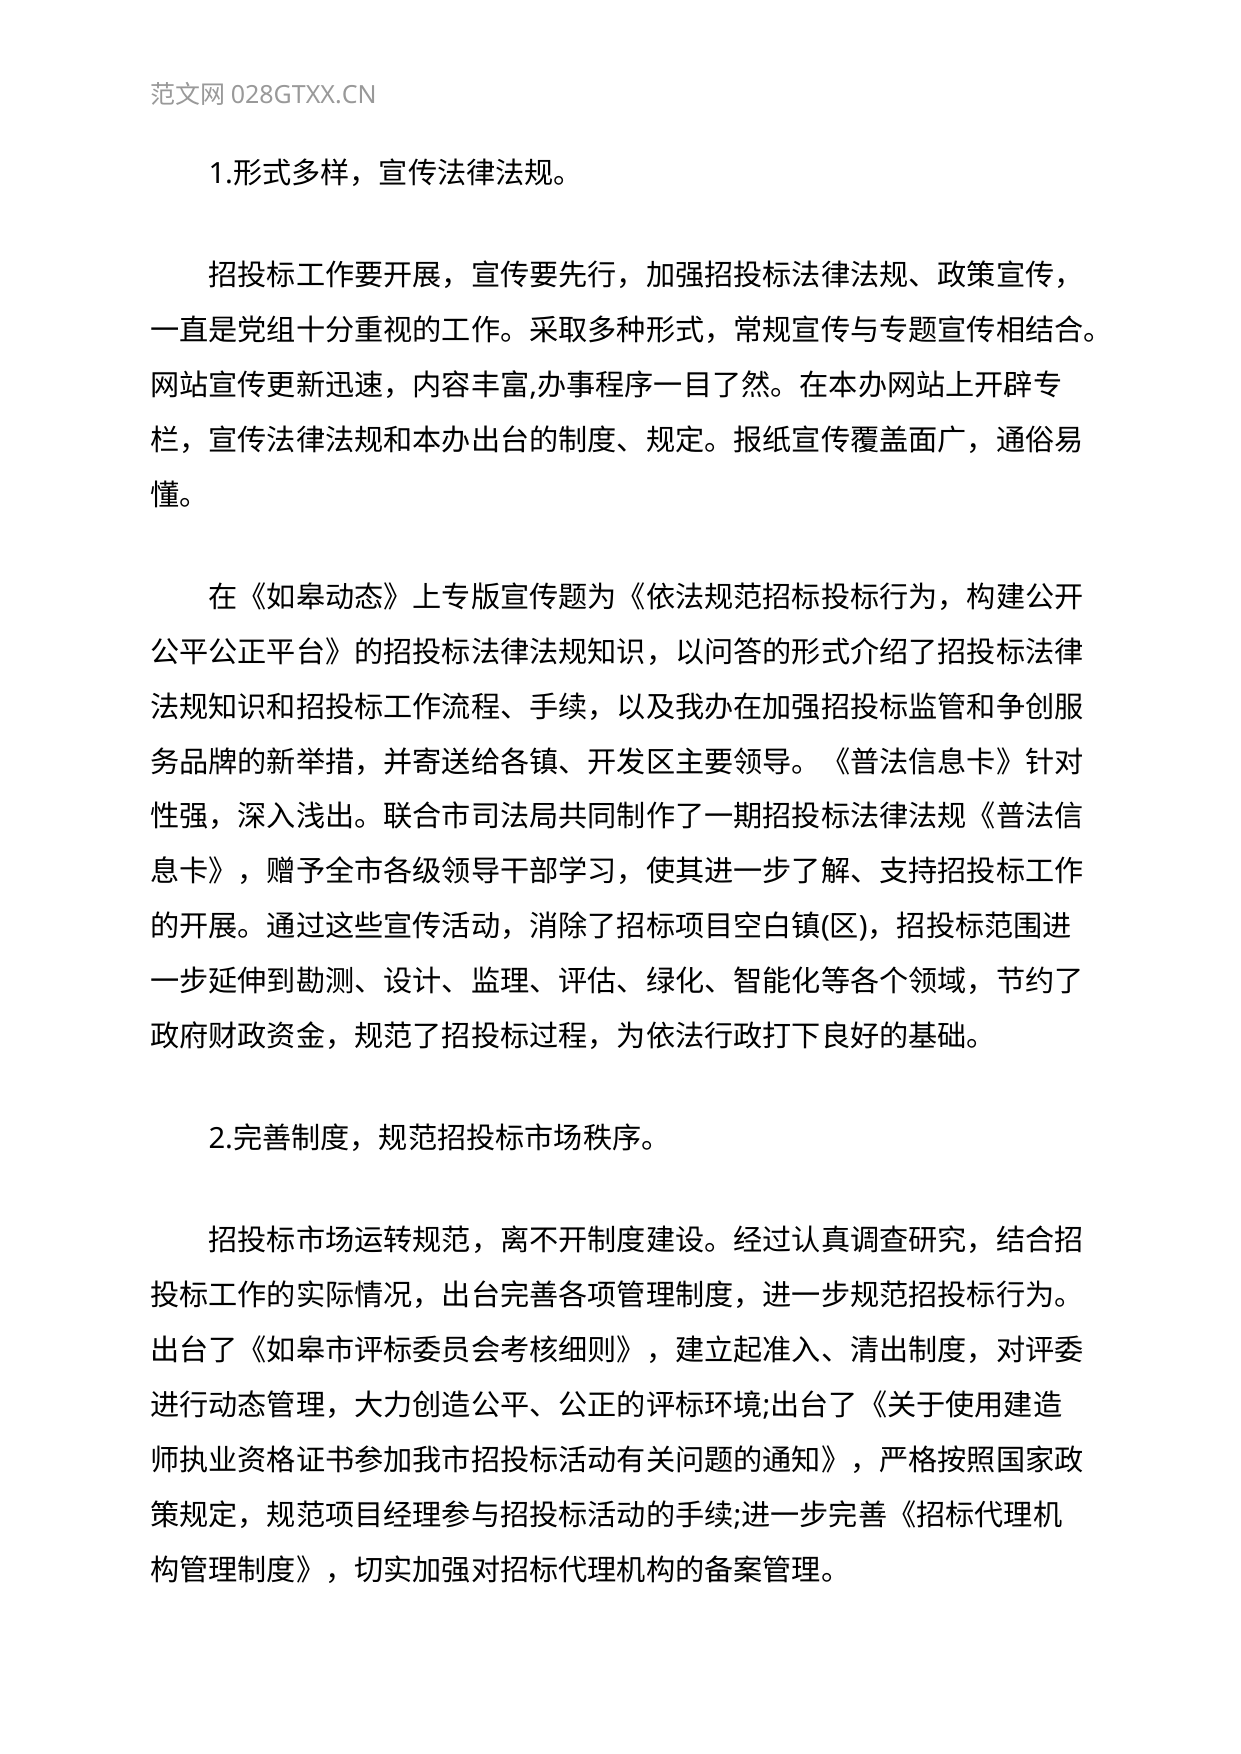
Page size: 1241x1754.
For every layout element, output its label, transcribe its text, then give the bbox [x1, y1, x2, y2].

text 2.完善制度，规范招投标市场秩序。 [150, 1114, 1090, 1157]
text 招投标市场运转规范，离不开制度建设。经过认真调查研究，结合招投标工作的实际情况，出台完善各项管理制度，进一步规范招投标行为。出台了《如皋市评标委员会考核细则》，建立起准入、清出制度，对评委进行动态管理，大力创造公平、公正的评标环境;出台了《关于使用建造师执业资格证书参加我市招投标活动有关问题的通知》，严格按照国家政策规定，规范项目经理参与招投标活动的手续;进一步完善《招标代理机构管理制度》，切实加强对招标代理机构的备案管理。 [150, 1216, 1090, 1588]
text 1.形式多样，宣传法律法规。 [150, 150, 1090, 192]
text 在《如皋动态》上专版宣传题为《依法规范招标投标行为，构建公开公平公正平台》的招投标法律法规知识，以问答的形式介绍了招投标法律法规知识和招投标工作流程、手续，以及我办在加强招投标监管和争创服务品牌的新举措，并寄送给各镇、开发区主要领导。《普法信息卡》针对性强，深入浅出。联合市司法局共同制作了一期招投标法律法规《普法信息卡》，赠予全市各级领导干部学习，使其进一步了解、支持招投标工作的开展。通过这些宣传活动，消除了招标项目空白镇(区)，招投标范围进一步延伸到勘测、设计、监理、评估、绿化、智能化等各个领域，节约了政府财政资金，规范了招投标过程，为依法行政打下良好的基础。 [150, 573, 1090, 1055]
text 招投标工作要开展，宣传要先行，加强招投标法律法规、政策宣传，一直是党组十分重视的工作。采取多种形式，常规宣传与专题宣传相结合。网站宣传更新迅速，内容丰富,办事程序一目了然。在本办网站上开辟专栏，宣传法律法规和本办出台的制度、规定。报纸宣传覆盖面广，通俗易懂。 [150, 252, 1090, 514]
